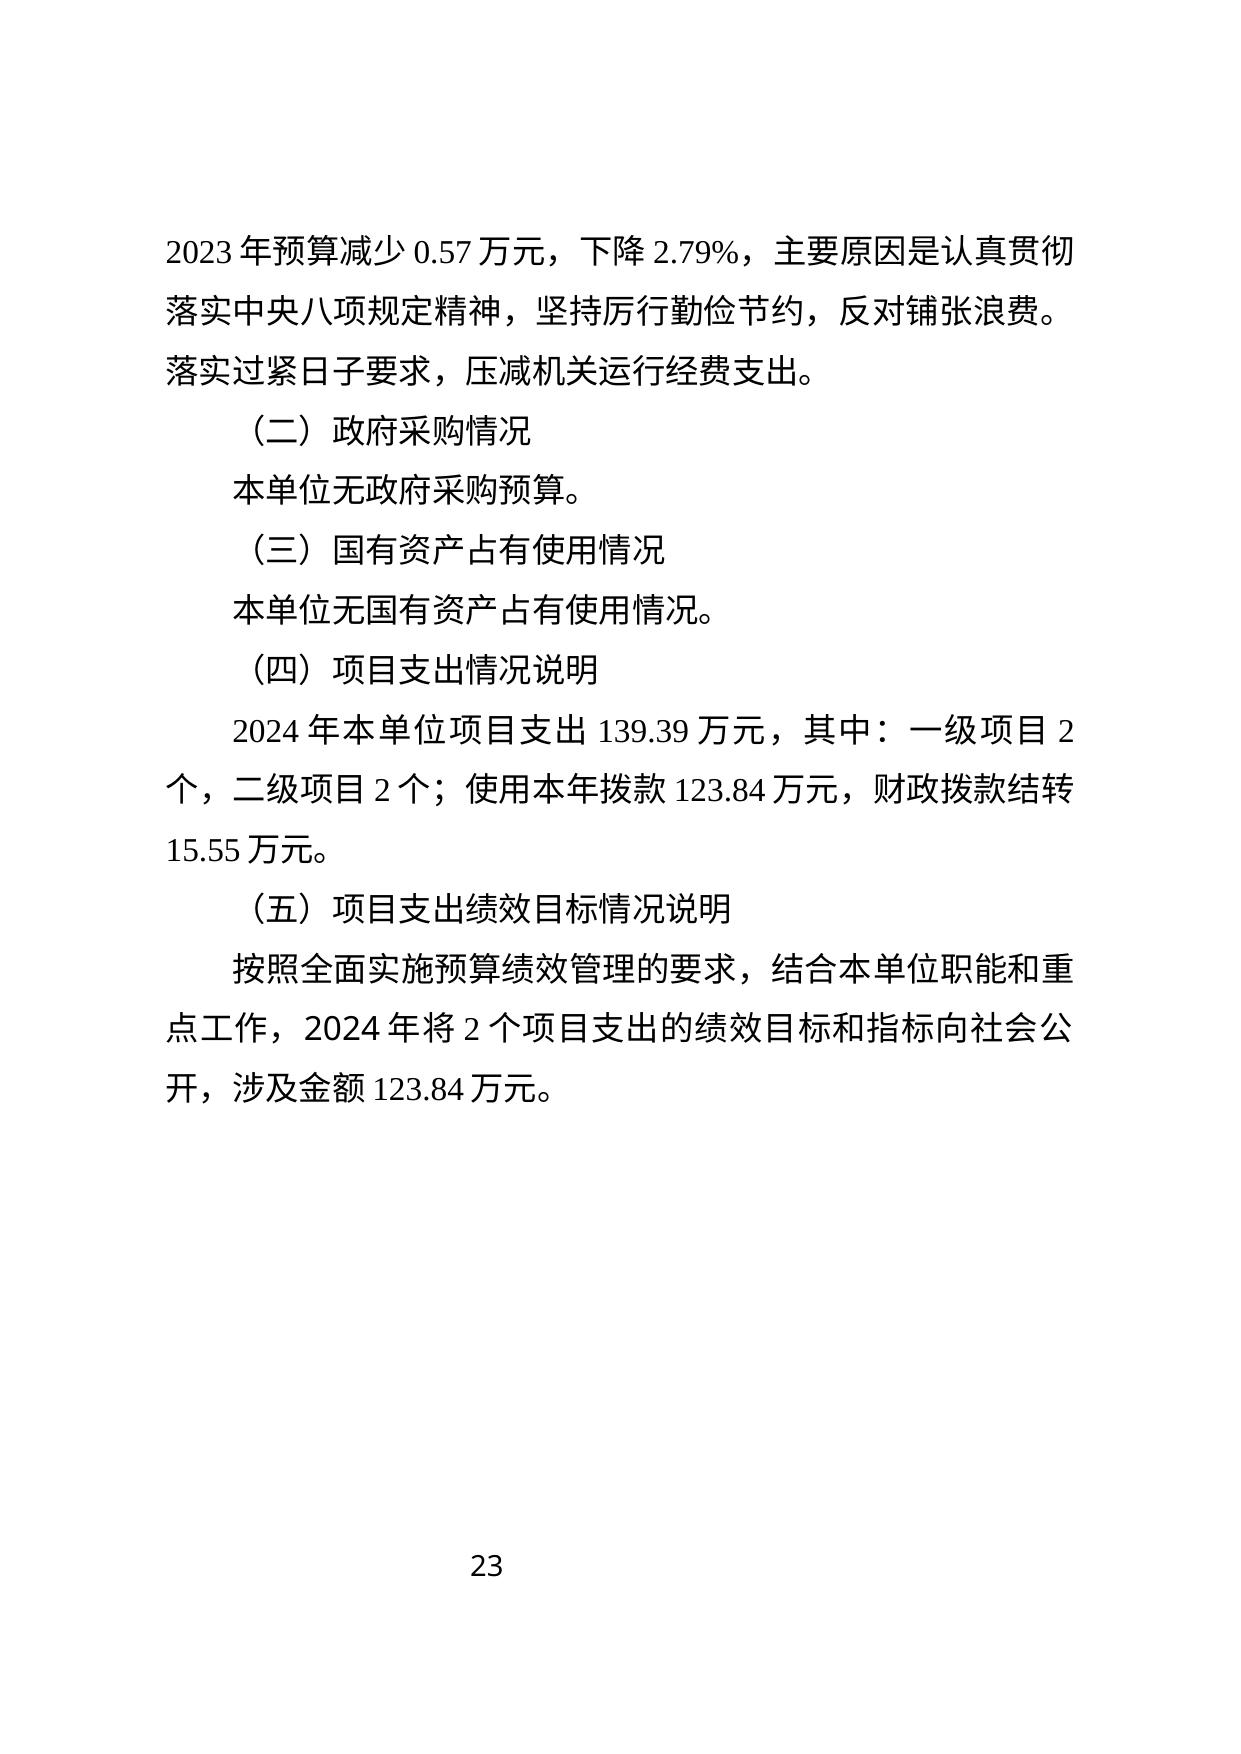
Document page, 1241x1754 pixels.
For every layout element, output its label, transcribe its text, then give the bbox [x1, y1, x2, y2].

text （五）项目支出绩效目标情况说明 [165, 877, 1075, 937]
text 2024年本单位项目支出139.39万元，其中：一级项目2个，二级项目2个；使用本年拨款123.84万元，财政拨款结转15.55万元。 [165, 698, 1075, 877]
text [165, 219, 1075, 399]
text 本单位无国有资产占有使用情况。 [165, 578, 1075, 638]
text 本单位无政府采购预算。 [165, 458, 1075, 518]
text （二）政府采购情况 [165, 399, 1075, 458]
text （三）国有资产占有使用情况 [165, 518, 1075, 578]
list 项目支出情况说明 [165, 638, 1075, 698]
text 按照全面实施预算绩效管理的要求，结合本单位职能和重点工作，2024年将2个项目支出的绩效目标和指标向社会公开，涉及金额123.84万元。 [165, 937, 1075, 1116]
